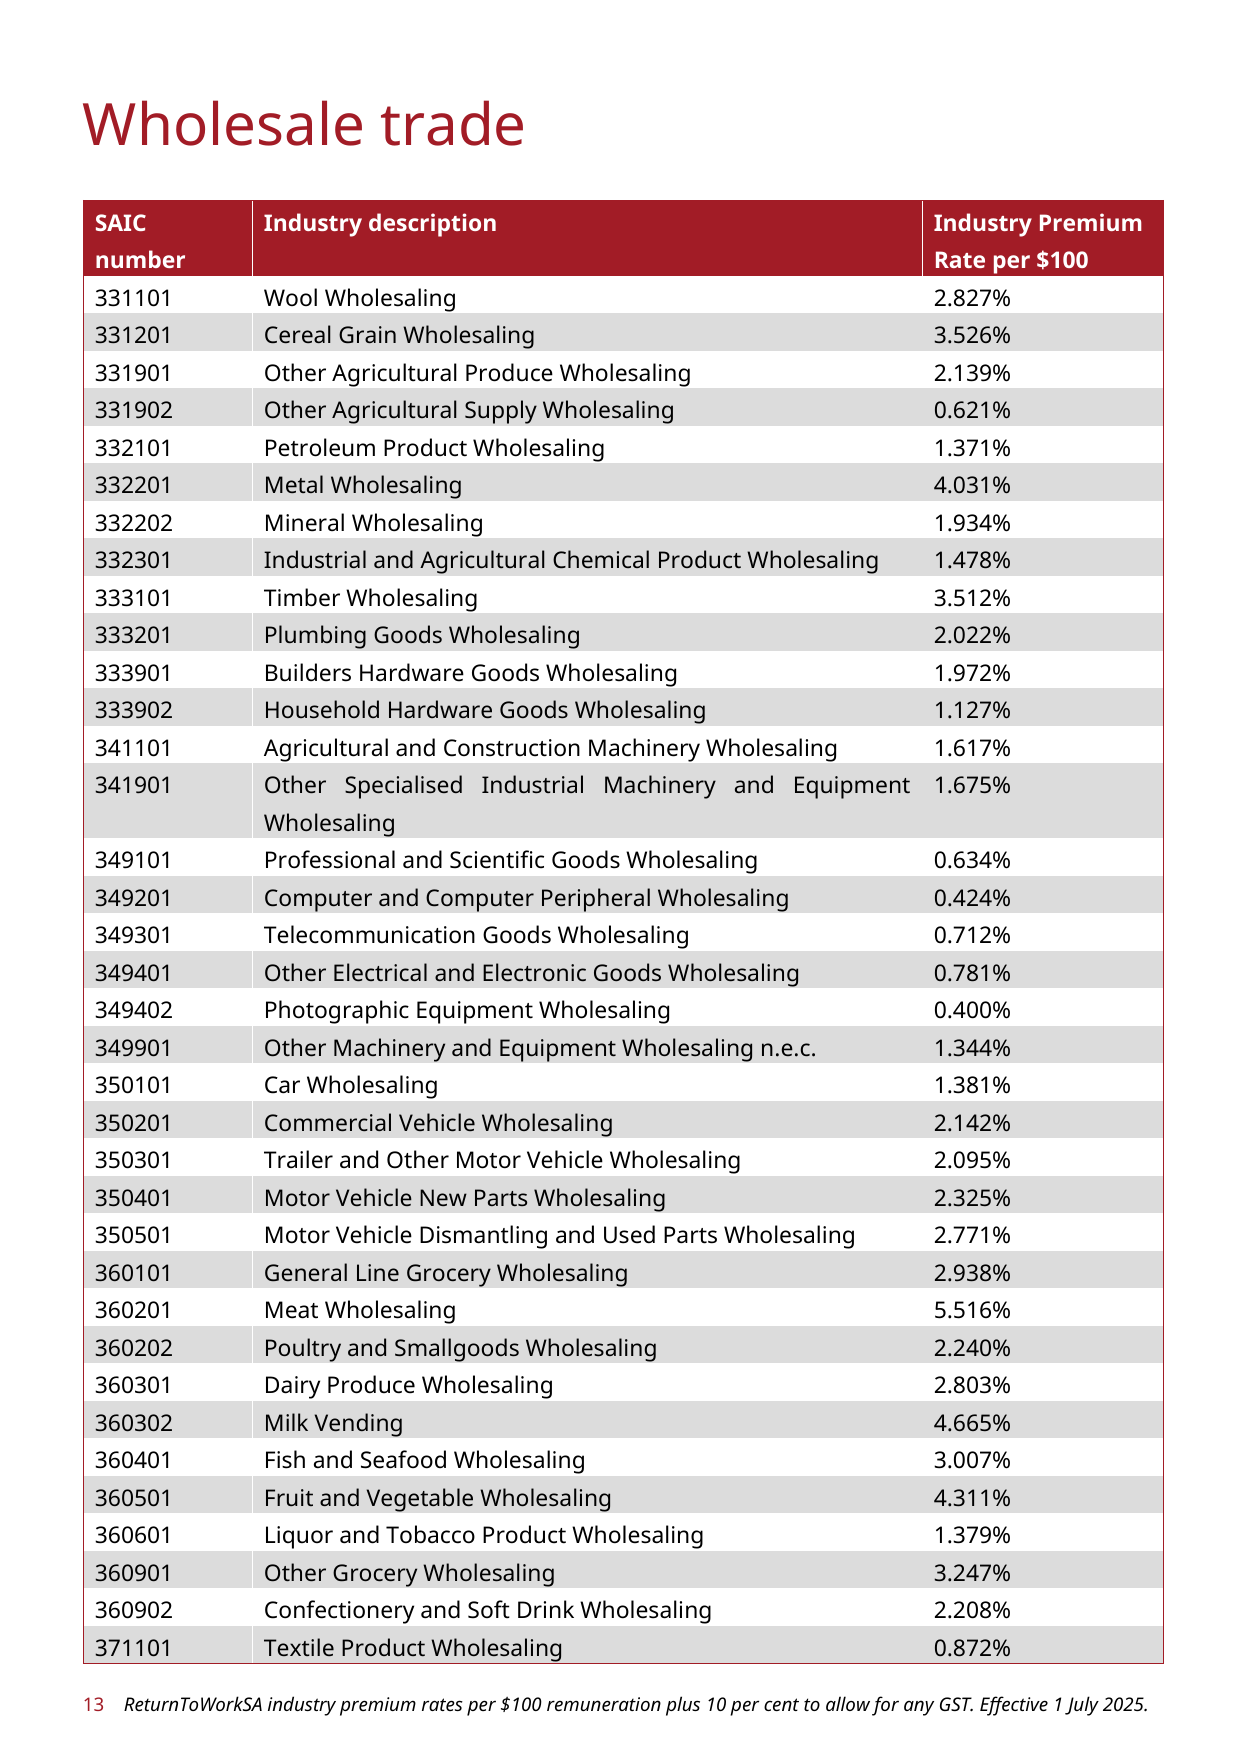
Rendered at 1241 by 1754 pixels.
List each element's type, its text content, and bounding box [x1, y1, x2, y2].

table_cell 1.371% [922, 426, 1163, 463]
table_cell Textile Product Wholesaling [253, 1626, 922, 1663]
table_cell 1.675% [922, 763, 1163, 838]
table_cell 1.934% [922, 501, 1163, 538]
table_cell 333101 [84, 576, 252, 613]
table_cell 333201 [84, 613, 252, 651]
subtitle Wholesale trade [83, 83, 1163, 162]
table_cell 4.311% [922, 1476, 1163, 1513]
table_cell Household Hardware Goods Wholesaling [253, 688, 922, 726]
table_cell 2.803% [922, 1363, 1163, 1401]
table_header SAIC number [84, 201, 252, 276]
table_cell Car Wholesaling [253, 1063, 922, 1101]
table_cell 0.400% [922, 988, 1163, 1026]
table_cell 1.344% [922, 1026, 1163, 1063]
table_cell 349901 [84, 1026, 252, 1063]
table_cell 2.095% [922, 1138, 1163, 1176]
table_cell 1.379% [922, 1513, 1163, 1551]
table_cell General Line Grocery Wholesaling [253, 1251, 922, 1288]
table_cell 0.781% [922, 951, 1163, 988]
table_cell Other Specialised Industrial Machinery and Equipment Wholesaling [253, 763, 922, 838]
table_cell 1.478% [922, 538, 1163, 576]
table_cell 350201 [84, 1101, 252, 1138]
table_cell 2.938% [922, 1251, 1163, 1288]
table_cell 333902 [84, 688, 252, 726]
table_cell Poultry and Smallgoods Wholesaling [253, 1326, 922, 1363]
table_cell Photographic Equipment Wholesaling [253, 988, 922, 1026]
table_cell Agricultural and Construction Machinery Wholesaling [253, 726, 922, 763]
table_cell 341901 [84, 763, 252, 838]
table_cell 360201 [84, 1288, 252, 1326]
table_cell 331901 [84, 351, 252, 388]
table_cell 360401 [84, 1438, 252, 1476]
table_cell Other Electrical and Electronic Goods Wholesaling [253, 951, 922, 988]
table_cell Petroleum Product Wholesaling [253, 426, 922, 463]
table_header Industry description [253, 201, 922, 276]
table_cell 4.665% [922, 1401, 1163, 1438]
table_cell 2.827% [922, 276, 1163, 313]
table_cell Industrial and Agricultural Chemical Product Wholesaling [253, 538, 922, 576]
table_cell Fish and Seafood Wholesaling [253, 1438, 922, 1476]
table_cell Computer and Computer Peripheral Wholesaling [253, 876, 922, 913]
table_cell 2.022% [922, 613, 1163, 651]
table_cell Other Grocery Wholesaling [253, 1551, 922, 1588]
table_cell Trailer and Other Motor Vehicle Wholesaling [253, 1138, 922, 1176]
table_cell 2.240% [922, 1326, 1163, 1363]
table_cell 332301 [84, 538, 252, 576]
table_cell 333901 [84, 651, 252, 688]
table_cell Mineral Wholesaling [253, 501, 922, 538]
table_cell Wool Wholesaling [253, 276, 922, 313]
table_cell 1.617% [922, 726, 1163, 763]
table_cell Telecommunication Goods Wholesaling [253, 913, 922, 951]
table_cell 360501 [84, 1476, 252, 1513]
table_cell 0.712% [922, 913, 1163, 951]
table_cell Confectionery and Soft Drink Wholesaling [253, 1588, 922, 1626]
table_cell Motor Vehicle Dismantling and Used Parts Wholesaling [253, 1213, 922, 1251]
table_cell 371101 [84, 1626, 252, 1663]
table_cell Liquor and Tobacco Product Wholesaling [253, 1513, 922, 1551]
table_cell 350301 [84, 1138, 252, 1176]
table_cell 3.526% [922, 313, 1163, 351]
table_cell 2.208% [922, 1588, 1163, 1626]
table_cell 0.872% [922, 1626, 1163, 1663]
table_cell 349401 [84, 951, 252, 988]
table_cell Other Machinery and Equipment Wholesaling n.e.c. [253, 1026, 922, 1063]
table_cell Other Agricultural Supply Wholesaling [253, 388, 922, 426]
table_cell 2.142% [922, 1101, 1163, 1138]
table_cell 349201 [84, 876, 252, 913]
table_cell 5.516% [922, 1288, 1163, 1326]
table_cell 331902 [84, 388, 252, 426]
table_cell 3.512% [922, 576, 1163, 613]
table_cell Builders Hardware Goods Wholesaling [253, 651, 922, 688]
table_cell 2.325% [922, 1176, 1163, 1213]
table_cell 0.424% [922, 876, 1163, 913]
table_cell Commercial Vehicle Wholesaling [253, 1101, 922, 1138]
table_cell Metal Wholesaling [253, 463, 922, 501]
table_cell 350401 [84, 1176, 252, 1213]
table_cell Dairy Produce Wholesaling [253, 1363, 922, 1401]
table_cell Meat Wholesaling [253, 1288, 922, 1326]
table_cell 360202 [84, 1326, 252, 1363]
table_cell Other Agricultural Produce Wholesaling [253, 351, 922, 388]
table_cell 360101 [84, 1251, 252, 1288]
table_cell 360601 [84, 1513, 252, 1551]
table_cell 331201 [84, 313, 252, 351]
table_cell Motor Vehicle New Parts Wholesaling [253, 1176, 922, 1213]
table_cell Plumbing Goods Wholesaling [253, 613, 922, 651]
table_cell 341101 [84, 726, 252, 763]
table_cell Milk Vending [253, 1401, 922, 1438]
table_cell 332101 [84, 426, 252, 463]
table_cell 349101 [84, 838, 252, 876]
table_cell 0.634% [922, 838, 1163, 876]
table_cell 360901 [84, 1551, 252, 1588]
table_cell Fruit and Vegetable Wholesaling [253, 1476, 922, 1513]
table_cell Timber Wholesaling [253, 576, 922, 613]
table_cell 360301 [84, 1363, 252, 1401]
table_cell 350101 [84, 1063, 252, 1101]
table_cell 360902 [84, 1588, 252, 1626]
table_cell 349402 [84, 988, 252, 1026]
table_cell Professional and Scientific Goods Wholesaling [253, 838, 922, 876]
table_cell 3.247% [922, 1551, 1163, 1588]
table_cell 2.139% [922, 351, 1163, 388]
table_cell 2.771% [922, 1213, 1163, 1251]
table_cell 360302 [84, 1401, 252, 1438]
table_cell 350501 [84, 1213, 252, 1251]
table_cell 331101 [84, 276, 252, 313]
table_cell 1.972% [922, 651, 1163, 688]
table_cell 349301 [84, 913, 252, 951]
table_cell 4.031% [922, 463, 1163, 501]
table_cell 332202 [84, 501, 252, 538]
table_cell 1.381% [922, 1063, 1163, 1101]
table_cell 1.127% [922, 688, 1163, 726]
table_header Industry Premium Rate per $100 [923, 201, 1163, 276]
table_cell Cereal Grain Wholesaling [253, 313, 922, 351]
table_cell 0.621% [922, 388, 1163, 426]
table_cell 332201 [84, 463, 252, 501]
table_cell 3.007% [922, 1438, 1163, 1476]
